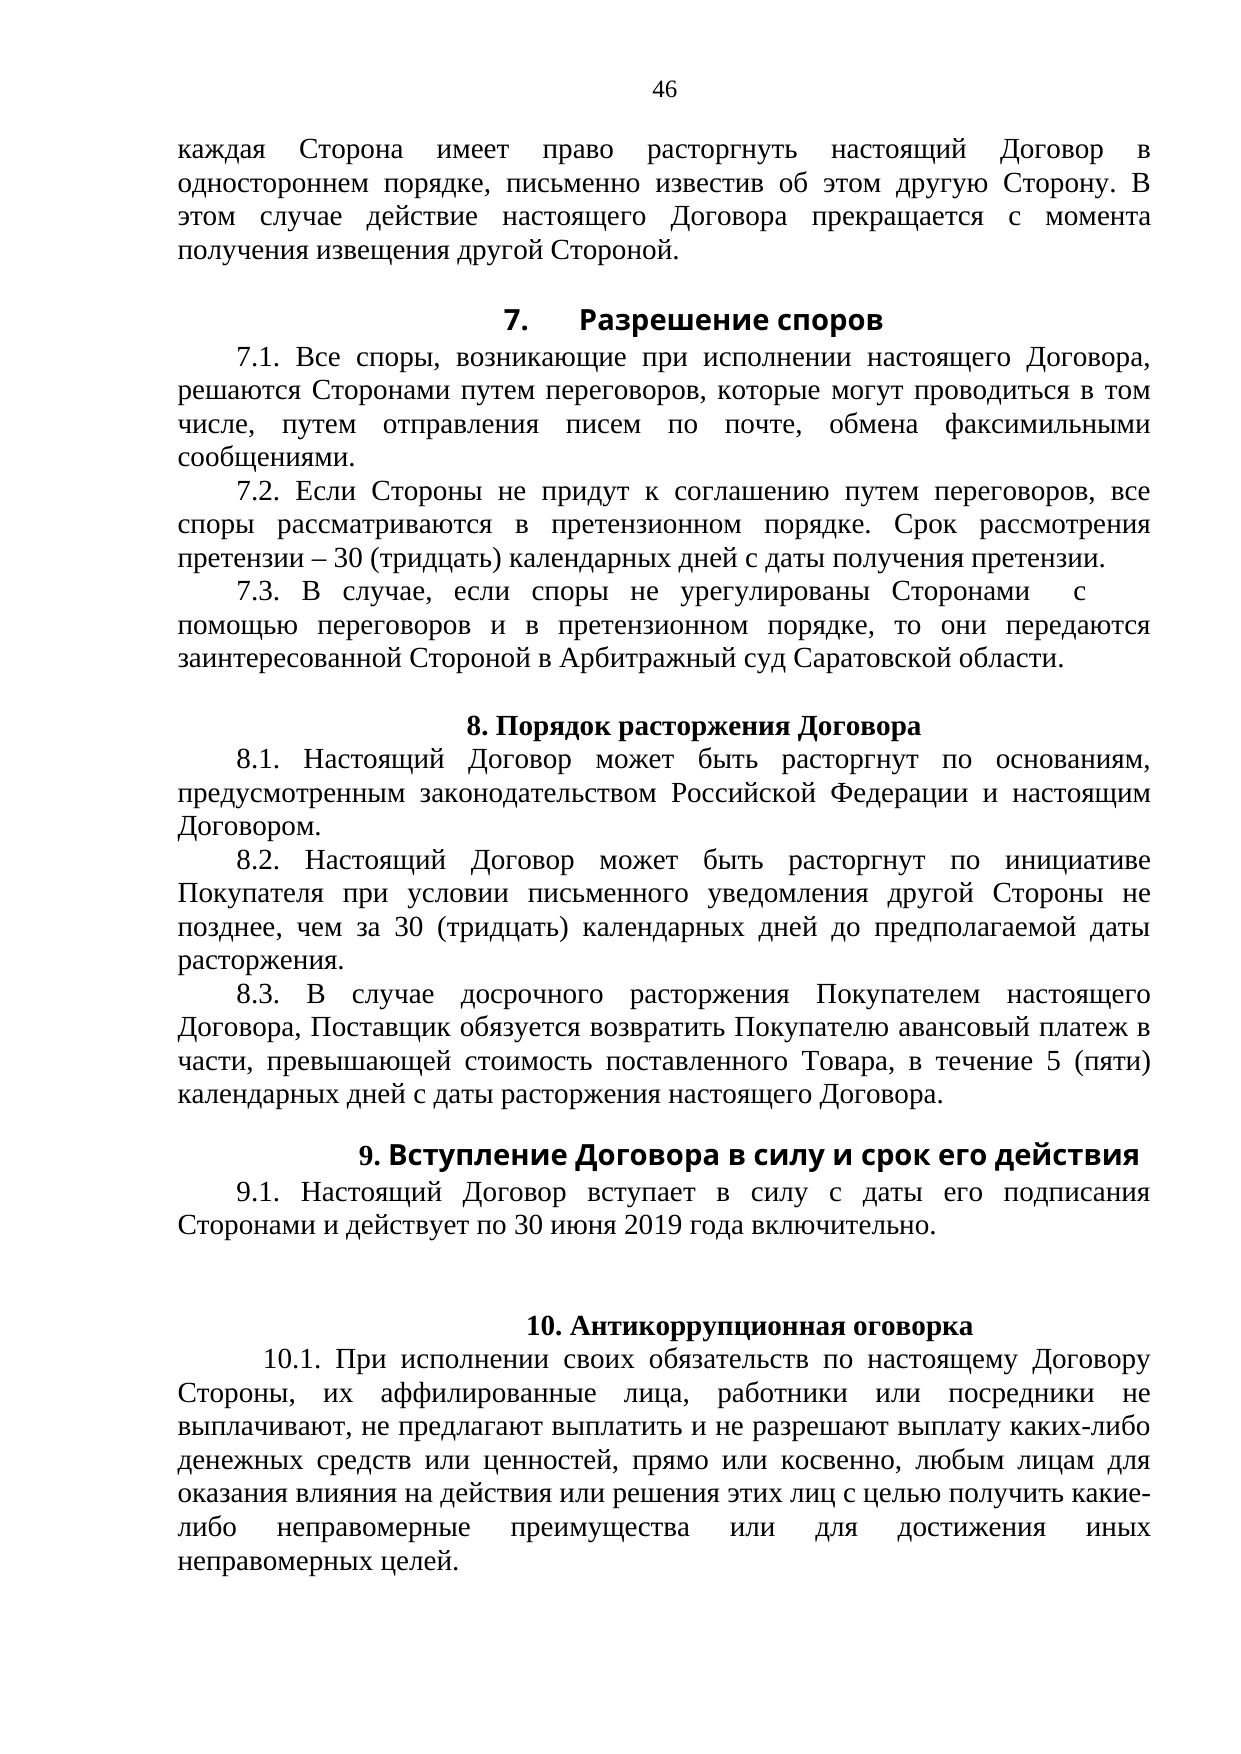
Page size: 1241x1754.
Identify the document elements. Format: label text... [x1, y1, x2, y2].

text 8.1. Настоящий Договор может быть расторгнут по основаниям, предусмотренным законодательством Российской Федерации и настоящим Договором. [177, 741, 1152, 842]
text 7.1. Все споры, возникающие при исполнении настоящего Договора, решаются Сторонами путем переговоров, которые могут проводиться в том числе, путем отправления писем по почте, обмена факсимильными сообщениями. [177, 339, 1152, 473]
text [177, 131, 1152, 265]
text 10.1. При исполнении своих обязательств по настоящему Договору Стороны, их аффилированные лица, работники или посредники не выплачивают, не предлагают выплатить и не разрешают выплату каких-либо денежных средств или ценностей, прямо или косвенно, любым лицам для оказания влияния на действия или решения этих лиц с целью получить какие-либо неправомерные преимущества или для достижения иных неправомерных целей. [177, 1341, 1152, 1576]
list Разрешение споров [177, 299, 1152, 339]
text 8.2. Настоящий Договор может быть расторгнут по инициативе Покупателя при условии письменного уведомления другой Стороны не позднее, чем за 30 (тридцать) календарных дней до предполагаемой даты расторжения. [177, 842, 1152, 976]
text 7.3. В случае, если споры не урегулированы Сторонами с помощью переговоров и в претензионном порядке, то они передаются заинтересованной Стороной в Арбитражный суд Саратовской области. [177, 573, 1152, 674]
text 10. Антикоррупционная оговорка [274, 1308, 1152, 1341]
text 8.3. В случае досрочного расторжения Покупателем настоящего Договора, Поставщик обязуется возвратить Покупателю авансовый платеж в части, превышающей стоимость поставленного Товара, в течение 5 (пяти) календарных дней с даты расторжения настоящего Договора. [177, 976, 1152, 1110]
text 8. Порядок расторжения Договора [177, 708, 1152, 741]
text 7.2. Если Стороны не придут к соглашению путем переговоров, все споры рассматриваются в претензионном порядке. Срок рассмотрения претензии – 30 (тридцать) календарных дней с даты получения претензии. [177, 473, 1152, 573]
text 9.1. Настоящий Договор вступает в силу с даты его подписания Сторонами и действует по 30 июня 2019 года включительно. [177, 1174, 1152, 1241]
text 9. Вступление Договора в силу и срок его действия [274, 1134, 1152, 1174]
